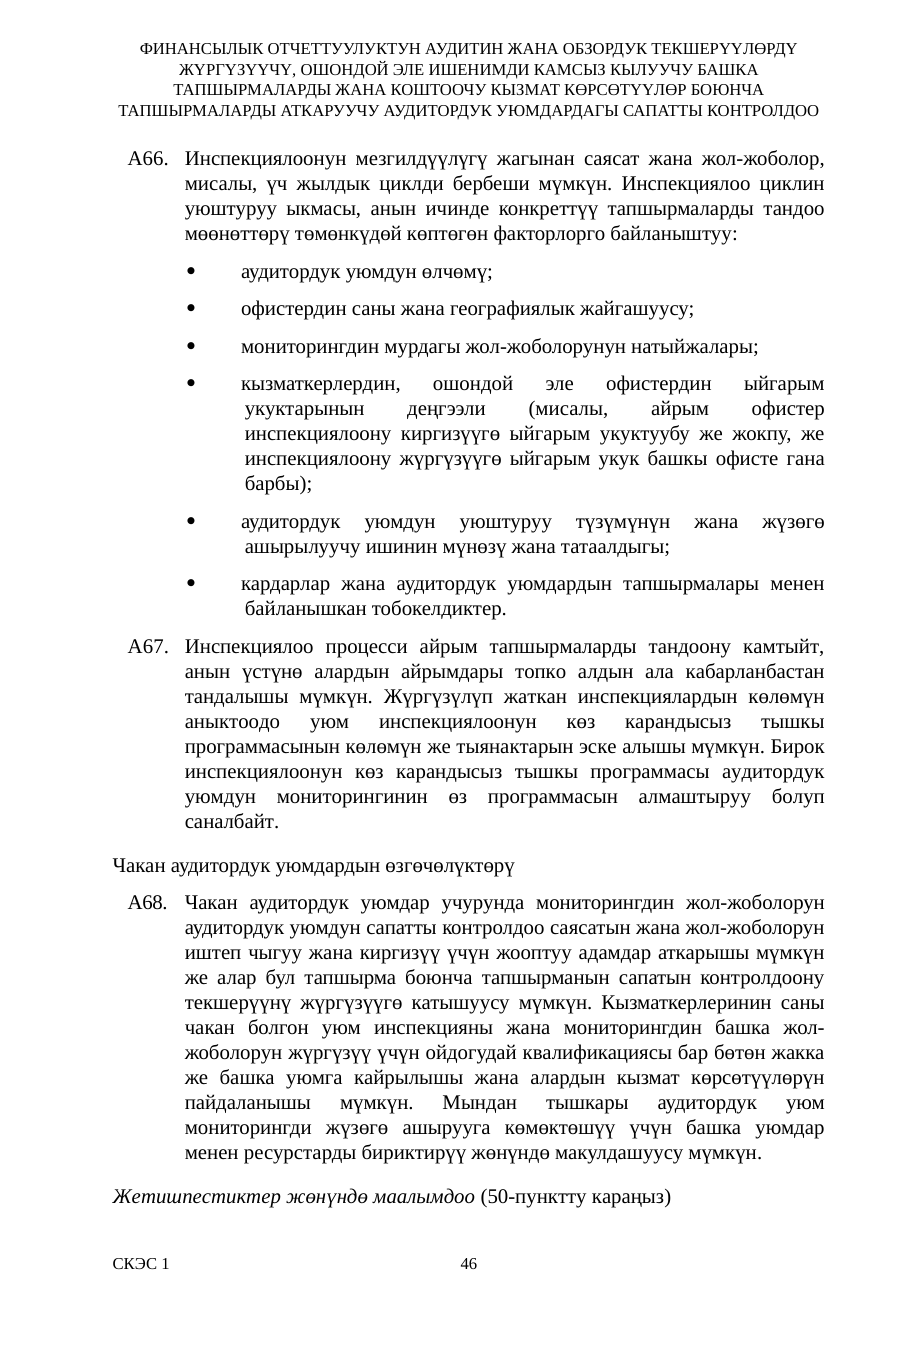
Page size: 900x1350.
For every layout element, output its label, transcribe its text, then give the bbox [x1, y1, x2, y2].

text Чакан аудитордук уюмдардын өзгөчөлүктөрү [112, 852, 825, 877]
list аудитордук уюмдун өлчөмү; [187, 258, 825, 283]
text A66. Инспекциялоонун мезгилдүүлүгү жагынан саясат жана жол-жоболор, мисалы, үч жылдык циклди бербеши мүмкүн. Инспекциялоо циклин уюштуруу ыкмасы, анын ичинде конкреттүү тапшырмаларды тандоо мөөнөттөрү төмөнкүдөй көптөгөн факторлорго байланыштуу: [127, 146, 825, 246]
list Жетишпестиктер жөнүндө маалымдоо (50-пунктту караңыз) [112, 1183, 825, 1208]
list офистердин саны жана географиялык жайгашуусу; [187, 296, 825, 321]
list кардарлар жана аудитордук уюмдардын тапшырмалары менен байланышкан тобокелдиктер. [187, 571, 825, 621]
list A67. Инспекциялоо процесси айрым тапшырмаларды тандоону камтыйт, анын үстүнө алардын айрымдары топко алдын ала кабарланбастан тандалышы мүмкүн. Жүргүзүлүп жаткан инспекциялардын көлөмүн аныктоодо уюм инспекциялоонун көз карандысыз тышкы программасынын көлөмүн же тыянактарын эске алышы мүмкүн. Бирок инспекциялоонун көз карандысыз тышкы программасы аудитордук уюмдун мониторингинин өз программасын алмаштыруу болуп саналбайт. [127, 633, 825, 833]
text A68. Чакан аудитордук уюмдар учурунда мониторингдин жол-жоболорун аудитордук уюмдун сапатты контролдоо саясатын жана жол-жоболорун иштеп чыгуу жана киргизүү үчүн жооптуу адамдар аткарышы мүмкүн же алар бул тапшырма боюнча тапшырманын сапатын контролдоону текшерүүнү жүргүзүүгө катышуусу мүмкүн. Кызматкерлеринин саны чакан болгон уюм инспекцияны жана мониторингдин башка жол-жоболорун жүргүзүү үчүн ойдогудай квалификациясы бар бөтөн жакка же башка уюмга кайрылышы жана алардын кызмат көрсөтүүлөрүн пайдаланышы мүмкүн. Мындан тышкары аудитордук уюм мониторингди жүзөгө ашырууга көмөктөшүү үчүн башка уюмдар менен ресурстарды бириктирүү жөнүндө макулдашуусу мүмкүн. [127, 889, 825, 1164]
list мониторингдин мурдагы жол-жоболорунун натыйжалары; [187, 333, 825, 358]
list кызматкерлердин, ошондой эле офистердин ыйгарым укуктарынын деңгээли (мисалы, айрым офистер инспекциялоону киргизүүгө ыйгарым укуктуубу же жокпу, же инспекциялоону жүргүзүүгө ыйгарым укук башкы офисте гана барбы); [187, 371, 825, 496]
list аудитордук уюмдун уюштуруу түзүмүнүн жана жүзөгө ашырылуучу ишинин мүнөзү жана татаалдыгы; [187, 508, 825, 558]
